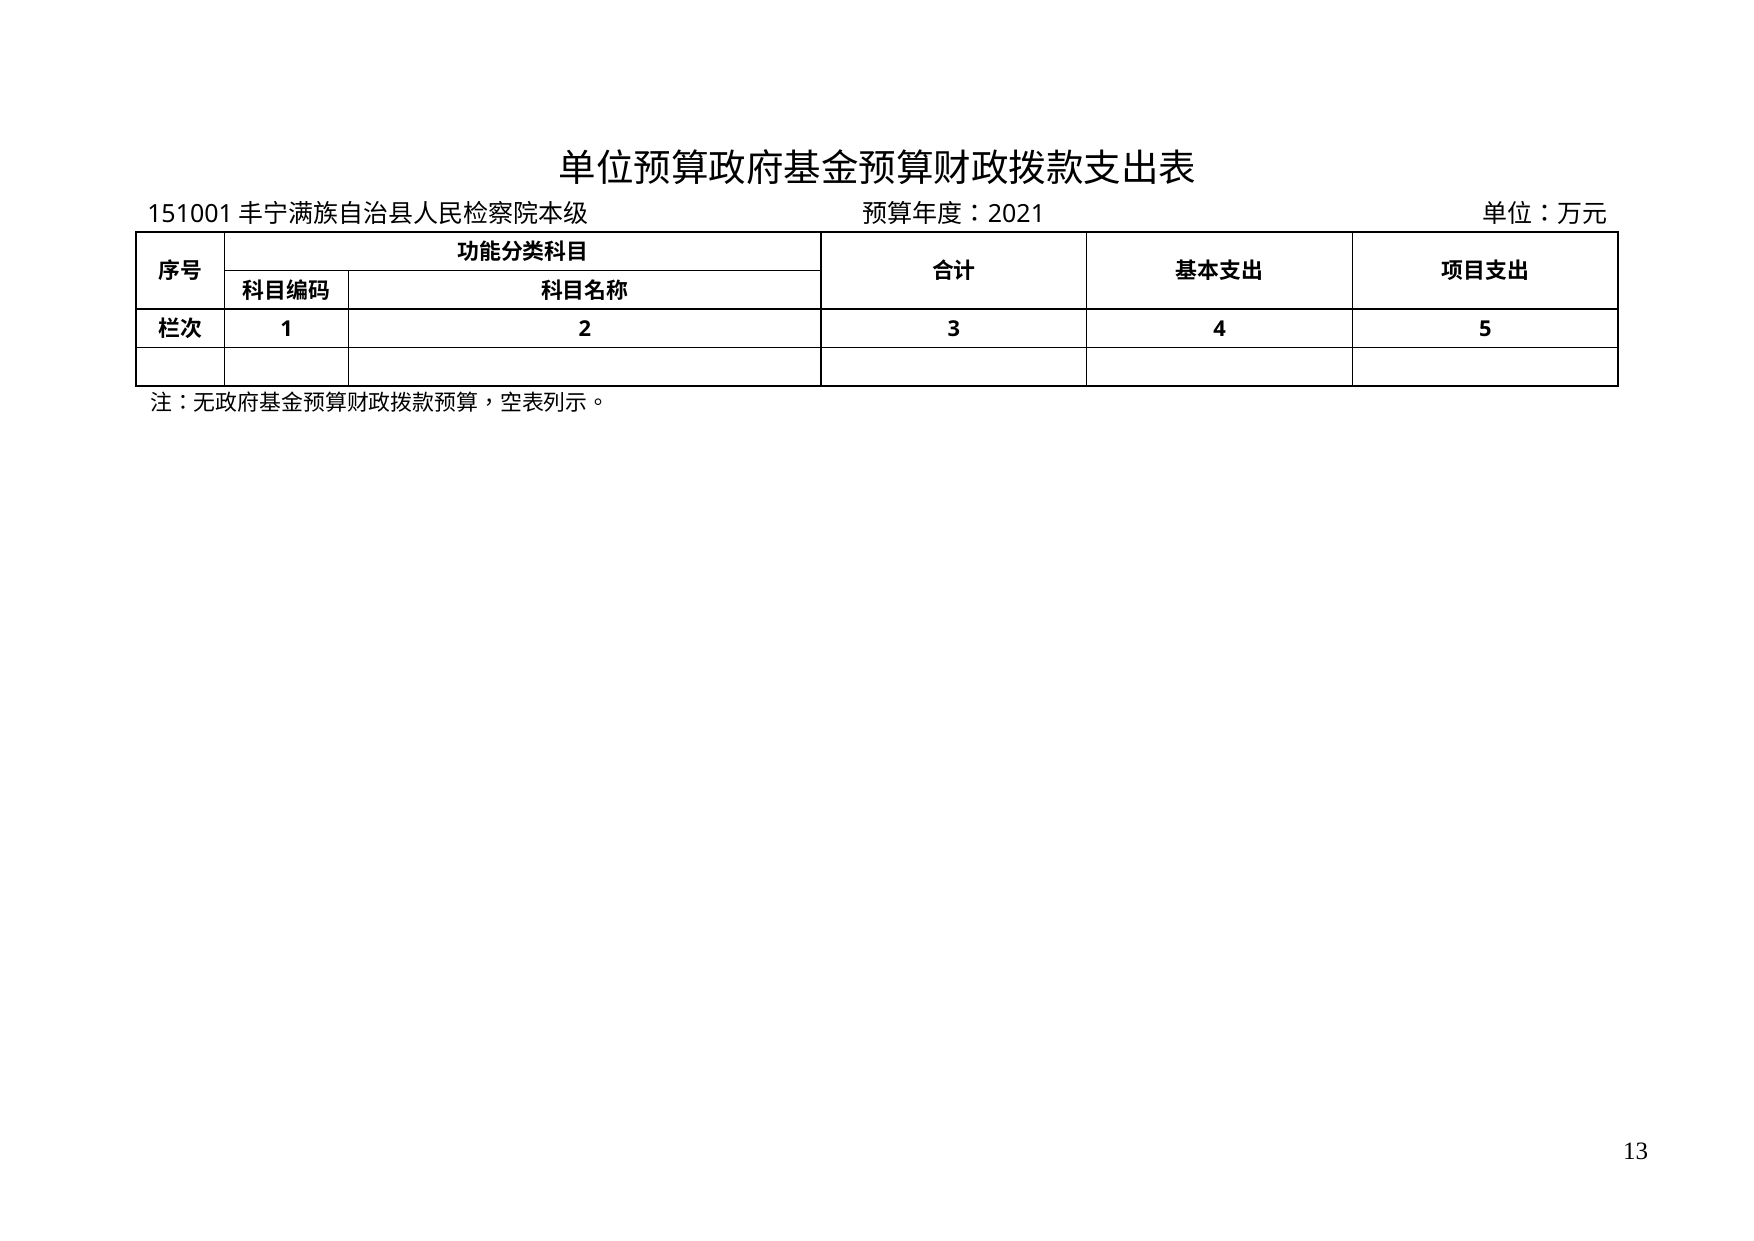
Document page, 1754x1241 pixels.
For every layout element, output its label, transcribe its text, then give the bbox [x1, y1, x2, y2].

table_cell [225, 348, 348, 385]
table_cell 1 [225, 310, 348, 347]
table_header 151001丰宁满族自治县人民检察院本级 [137, 195, 820, 231]
table_cell [349, 348, 820, 385]
table_cell 科目编码 [225, 271, 348, 308]
table_header 预算年度：2021 [822, 195, 1086, 231]
table_header 单位：万元 [1087, 195, 1617, 231]
table_cell 科目名称 [349, 271, 820, 308]
table_cell 基本支出 [1087, 233, 1352, 308]
table_cell 栏次 [137, 310, 224, 347]
text 单位预算政府基金预算财政拨款支出表 [106, 142, 1648, 193]
table_cell 2 [349, 310, 820, 347]
table_cell 4 [1087, 310, 1352, 347]
table_cell [1087, 348, 1352, 385]
table_cell 5 [1353, 310, 1617, 347]
text 注：无政府基金预算财政拨款预算，空表列示。 [106, 387, 1648, 416]
table_cell 功能分类科目 [225, 233, 820, 270]
table_cell [1353, 348, 1617, 385]
table_cell 项目支出 [1353, 233, 1617, 308]
table_cell 序号 [137, 233, 224, 308]
table_cell 合计 [822, 233, 1086, 308]
table_cell [822, 348, 1086, 385]
table_cell [137, 348, 224, 385]
table_cell 3 [822, 310, 1086, 347]
